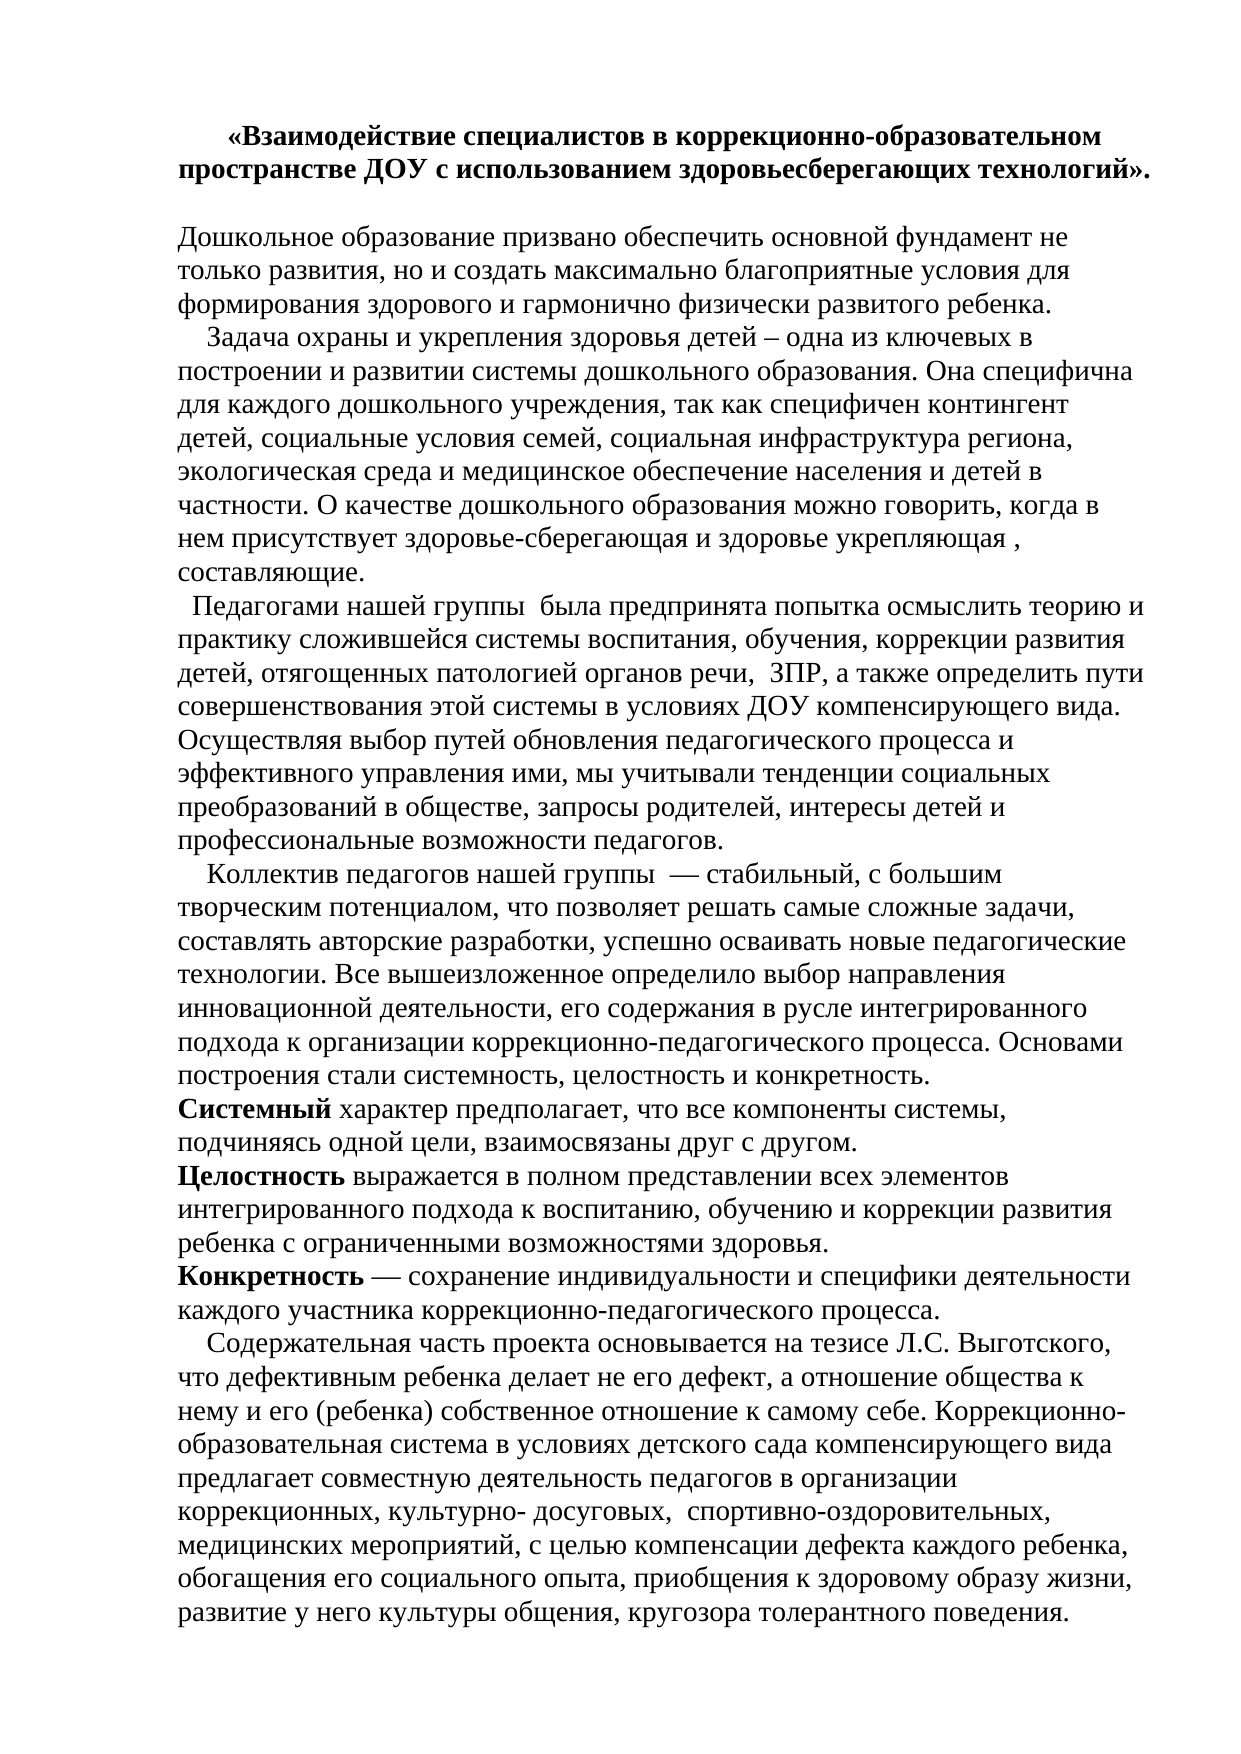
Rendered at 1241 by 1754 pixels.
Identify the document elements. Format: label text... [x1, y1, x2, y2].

text Педагогами нашей группы была предпринята попытка осмыслить теорию и практику сложившейся системы воспитания, обучения, коррекции развития детей, отягощенных патологией органов речи, ЗПР, а также определить пути совершенствования этой системы в условиях ДОУ компенсирующего вида. Осуществляя выбор путей обновления педагогического процесса и эффективного управления ими, мы учитывали тенденции социальных преобразований в обществе, запросы родителей, интересы детей и профессиональные возможности педагогов. [177, 588, 1152, 856]
text Целостность выражается в полном представлении всех элементов интегрированного подхода к воспитанию, обучению и коррекции развития ребенка с ограниченными возможностями здоровья. [177, 1158, 1152, 1258]
text Коллектив педагогов нашей группы — стабильный, с большим творческим потенциалом, что позволяет решать самые сложные задачи, составлять авторские разработки, успешно осваивать новые педагогические технологии. Все вышеизложенное определило выбор направления инновационной деятельности, его содержания в русле интегрированного подхода к организации коррекционно-педагогического процесса. Основами построения стали системность, целостность и конкретность. [177, 856, 1152, 1091]
text Системный характер предполагает, что все компоненты системы, подчиняясь одной цели, взаимосвязаны друг с другом. [177, 1091, 1152, 1158]
text Дошкольное образование призвано обеспечить основной фундамент не только развития, но и создать максимально благоприятные условия для формирования здорового и гармонично физически развитого ребенка. [177, 219, 1152, 319]
text Содержательная часть проекта основывается на тезисе Л.С. Выготского, что дефективным ребенка делает не его дефект, а отношение общества к нему и его (ребенка) собственное отношение к самому себе. Коррекционно-образовательная система в условиях детского сада компенсирующего вида предлагает совместную деятельность педагогов в организации коррекционных, культурно- досуговых, спортивно-оздоровительных, медицинских мероприятий, с целью компенсации дефекта каждого ребенка, обогащения его социального опыта, приобщения к здоровому образу жизни, развитие у него культуры общения, кругозора толерантного поведения. [177, 1326, 1152, 1627]
text Конкретность — сохранение индивидуальности и специфики деятельности каждого участника коррекционно-педагогического процесса. [177, 1258, 1152, 1326]
text «Взаимодействие специалистов в коррекционно-образовательном пространстве ДОУ с использованием здоровьесберегающих технологий». [177, 118, 1152, 185]
text Задача охраны и укрепления здоровья детей – одна из ключевых в построении и развитии системы дошкольного образования. Она специфична для каждого дошкольного учреждения, так как специфичен контингент детей, социальные условия семей, социальная инфраструктура региона, экологическая среда и медицинское обеспечение населения и детей в частности. О качестве дошкольного образования можно говорить, когда в нем присутствует здоровье-сберегающая и здоровье укрепляющая , составляющие. [177, 319, 1152, 588]
